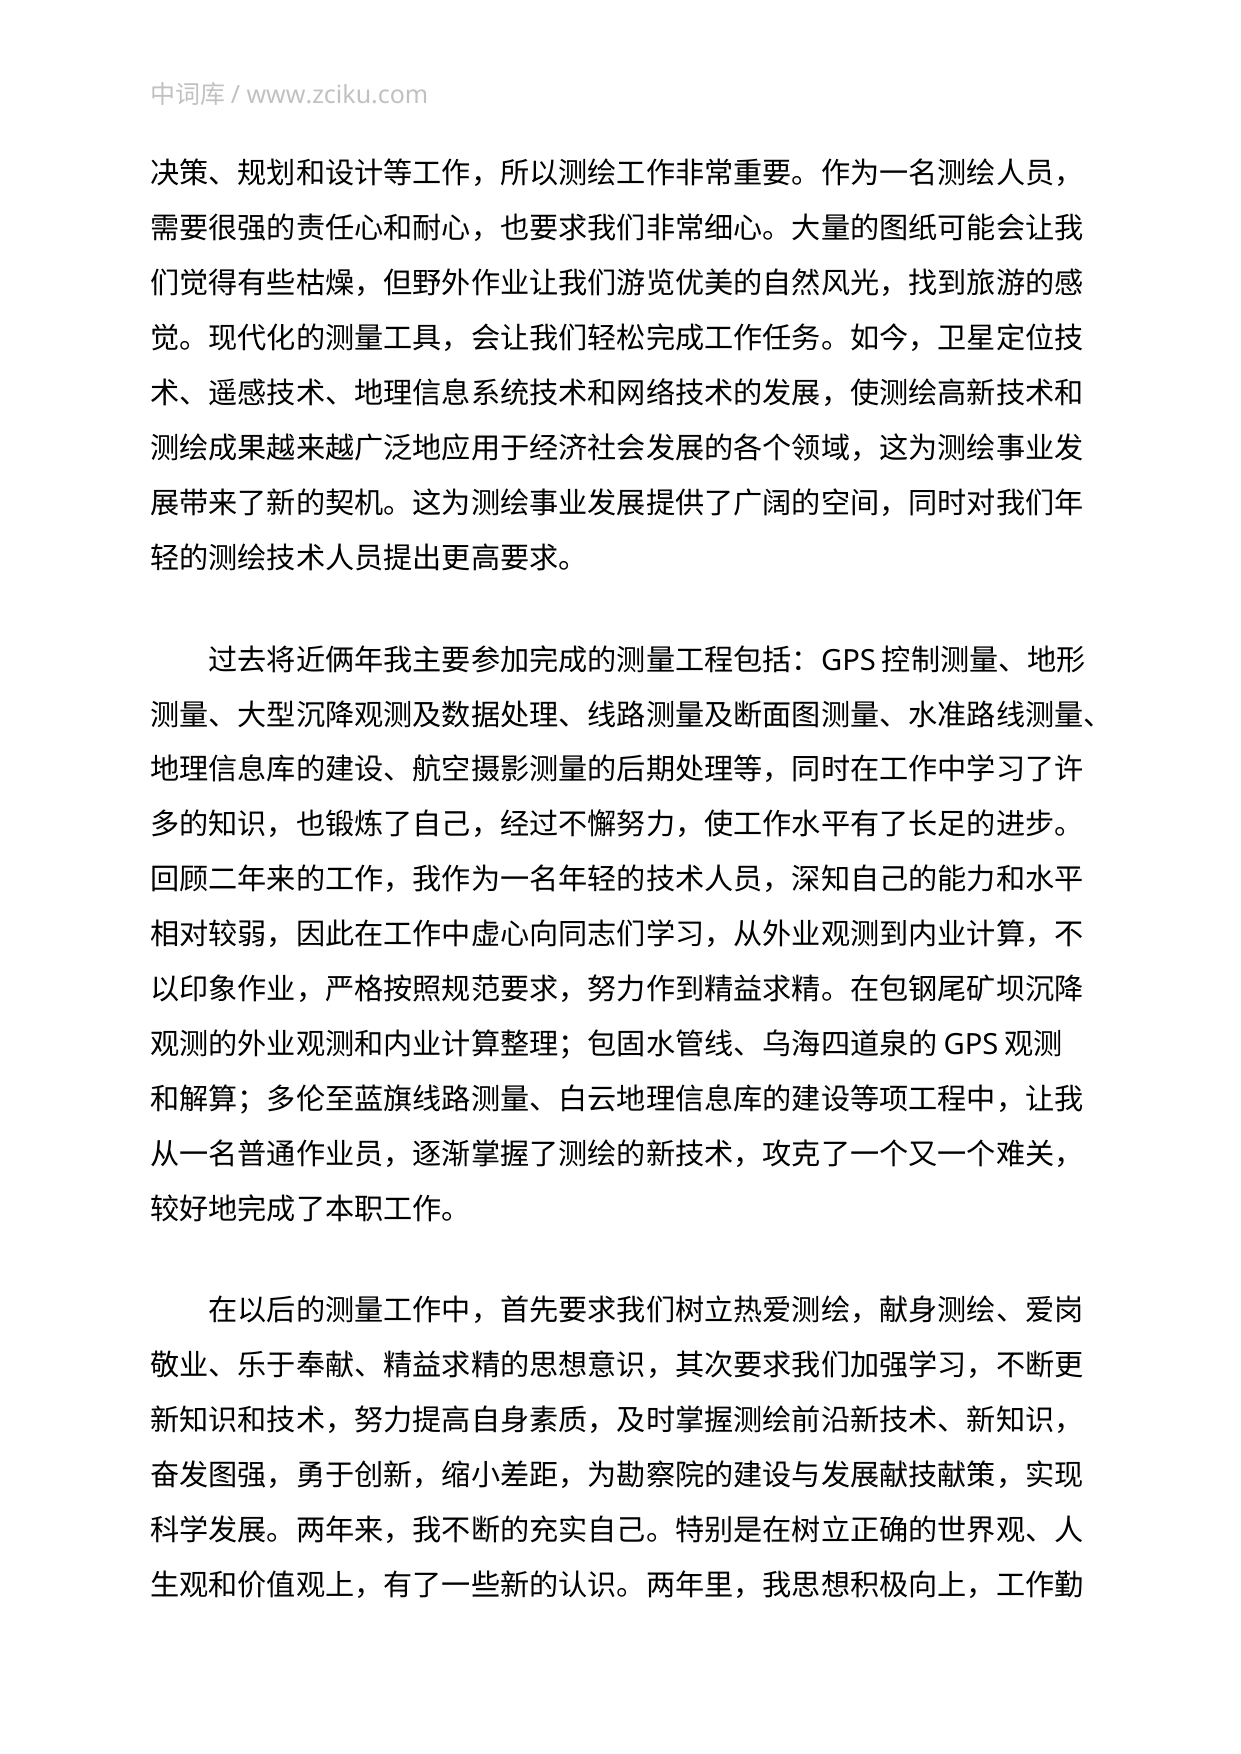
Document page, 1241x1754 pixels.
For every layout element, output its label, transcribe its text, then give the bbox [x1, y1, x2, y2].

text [150, 150, 1090, 577]
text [150, 1287, 1090, 1604]
text 过去将近俩年我主要参加完成的测量工程包括：GPS控制测量、地形测量、大型沉降观测及数据处理、线路测量及断面图测量、水准路线测量、地理信息库的建设、航空摄影测量的后期处理等，同时在工作中学习了许多的知识，也锻炼了自己，经过不懈努力，使工作水平有了长足的进步。回顾二年来的工作，我作为一名年轻的技术人员，深知自己的能力和水平相对较弱，因此在工作中虚心向同志们学习，从外业观测到内业计算，不以印象作业，严格按照规范要求，努力作到精益求精。在包钢尾矿坝沉降观测的外业观测和内业计算整理；包固水管线、乌海四道泉的GPS观测和解算；多伦至蓝旗线路测量、白云地理信息库的建设等项工程中，让我从一名普通作业员，逐渐掌握了测绘的新技术，攻克了一个又一个难关，较好地完成了本职工作。 [150, 636, 1090, 1227]
